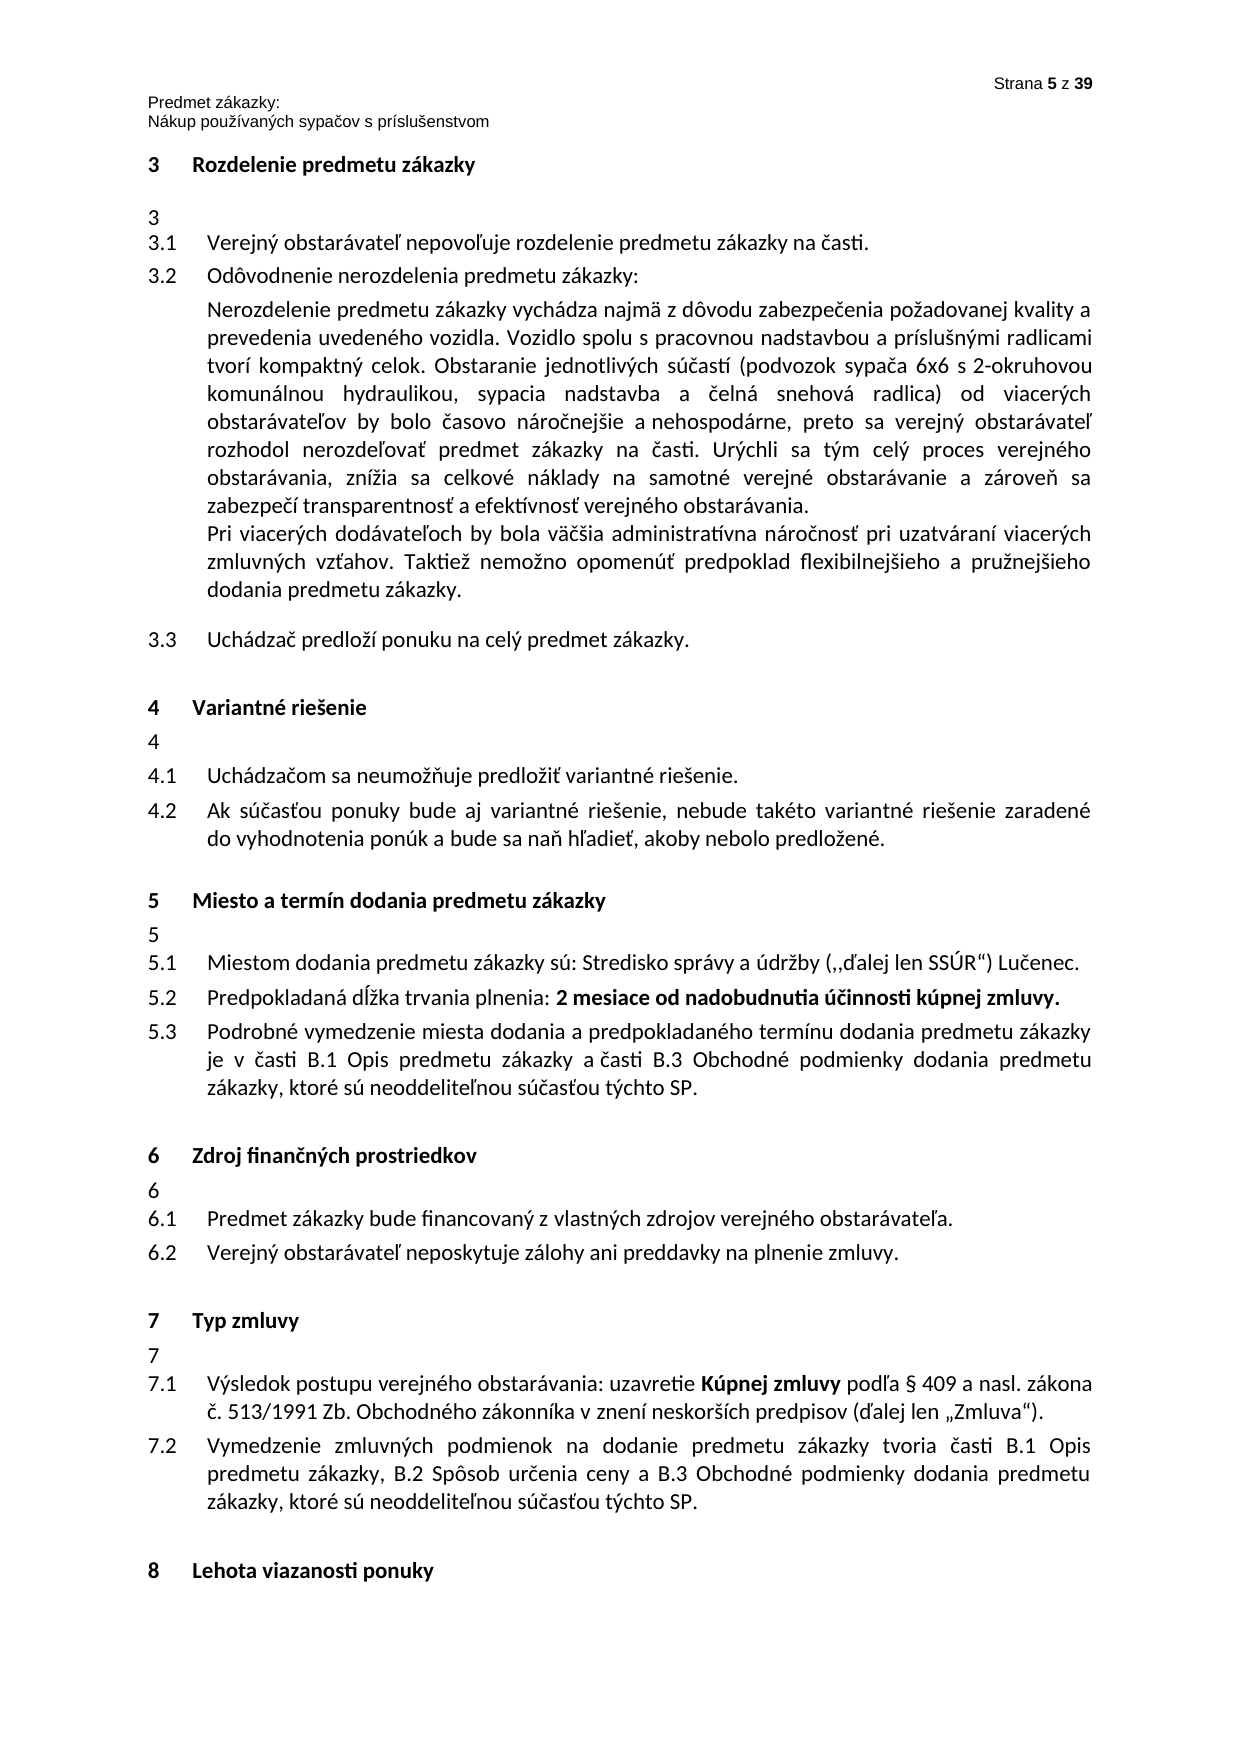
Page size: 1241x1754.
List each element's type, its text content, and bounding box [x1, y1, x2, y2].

list Predmet zákazky bude financovaný z vlastných zdrojov verejného obstarávateľa. [148, 1204, 1092, 1232]
list Pri viacerých dodávateľoch by bola väčšia administratívna náročnosť pri uzatváraní viacerých zmluvných vzťahov. Taktiež nemožno opomenúť predpoklad flexibilnejšieho a pružnejšieho dodania predmetu zákazky. [207, 519, 1092, 603]
list Uchádzač predloží ponuku na celý predmet zákazky. [148, 629, 1092, 652]
subtitle Zdroj finančných prostriedkov [148, 1142, 1092, 1169]
list Nerozdelenie predmetu zákazky vychádza najmä z dôvodu zabezpečenia požadovanej kvality a prevedenia uvedeného vozidla. Vozidlo spolu s pracovnou nadstavbou a príslušnými radlicami tvorí kompaktný celok. Obstaranie jednotlivých súčastí (podvozok sypača 6x6 s 2-okruhovou komunálnou hydraulikou, sypacia nadstavba a čelná snehová radlica) od viacerých obstarávateľov by bolo časovo náročnejšie a nehospodárne, preto sa verejný obstarávateľ rozhodol nerozdeľovať predmet zákazky na časti. Urýchli sa tým celý proces verejného obstarávania, znížia sa celkové náklady na samotné verejné obstarávanie a zároveň sa zabezpečí transparentnosť a efektívnosť verejného obstarávania. [207, 295, 1092, 519]
subtitle Typ zmluvy [148, 1307, 1092, 1335]
subtitle Variantné riešenie [148, 693, 1092, 721]
list Výsledok postupu verejného obstarávania: uzavretie Kúpnej zmluvy podľa § 409 a nasl. zákona č. 513/1991 Zb. Obchodného zákonníka v znení neskorších predpisov (ďalej len „Zmluva“). [148, 1369, 1092, 1425]
list Ak súčasťou ponuky bude aj variantné riešenie, nebude takéto variantné riešenie zaradené do vyhodnotenia ponúk a bude sa naň hľadieť, akoby nebolo predložené. [148, 796, 1092, 852]
subtitle Miesto a termín dodania predmetu zákazky [148, 886, 1092, 914]
subtitle Lehota viazanosti ponuky [148, 1556, 1092, 1584]
list Odôvodnenie nerozdelenia predmetu zákazky: [148, 261, 1092, 289]
list Verejný obstarávateľ neposkytuje zálohy ani preddavky na plnenie zmluvy. [148, 1238, 1092, 1266]
list Miestom dodania predmetu zákazky sú: Stredisko správy a údržby (,,ďalej len SSÚR“) Lučenec. [148, 948, 1092, 976]
subtitle Rozdelenie predmetu zákazky [148, 151, 1092, 178]
list Verejný obstarávateľ nepovoľuje rozdelenie predmetu zákazky na časti. [148, 232, 1092, 254]
list Podrobné vymedzenie miesta dodania a predpokladaného termínu dodania predmetu zákazky je v časti B.1 Opis predmetu zákazky a časti B.3 Obchodné podmienky dodania predmetu zákazky, ktoré sú neoddeliteľnou súčasťou týchto SP. [148, 1017, 1092, 1101]
list Vymedzenie zmluvných podmienok na dodanie predmetu zákazky tvoria časti B.1 Opis predmetu zákazky, B.2 Spôsob určenia ceny a B.3 Obchodné podmienky dodania predmetu zákazky, ktoré sú neoddeliteľnou súčasťou týchto SP. [148, 1431, 1092, 1515]
list Uchádzačom sa neumožňuje predložiť variantné riešenie. [148, 762, 1092, 789]
list Predpokladaná dĺžka trvania plnenia: 2 mesiace od nadobudnutia účinnosti kúpnej zmluvy. [148, 983, 1092, 1011]
